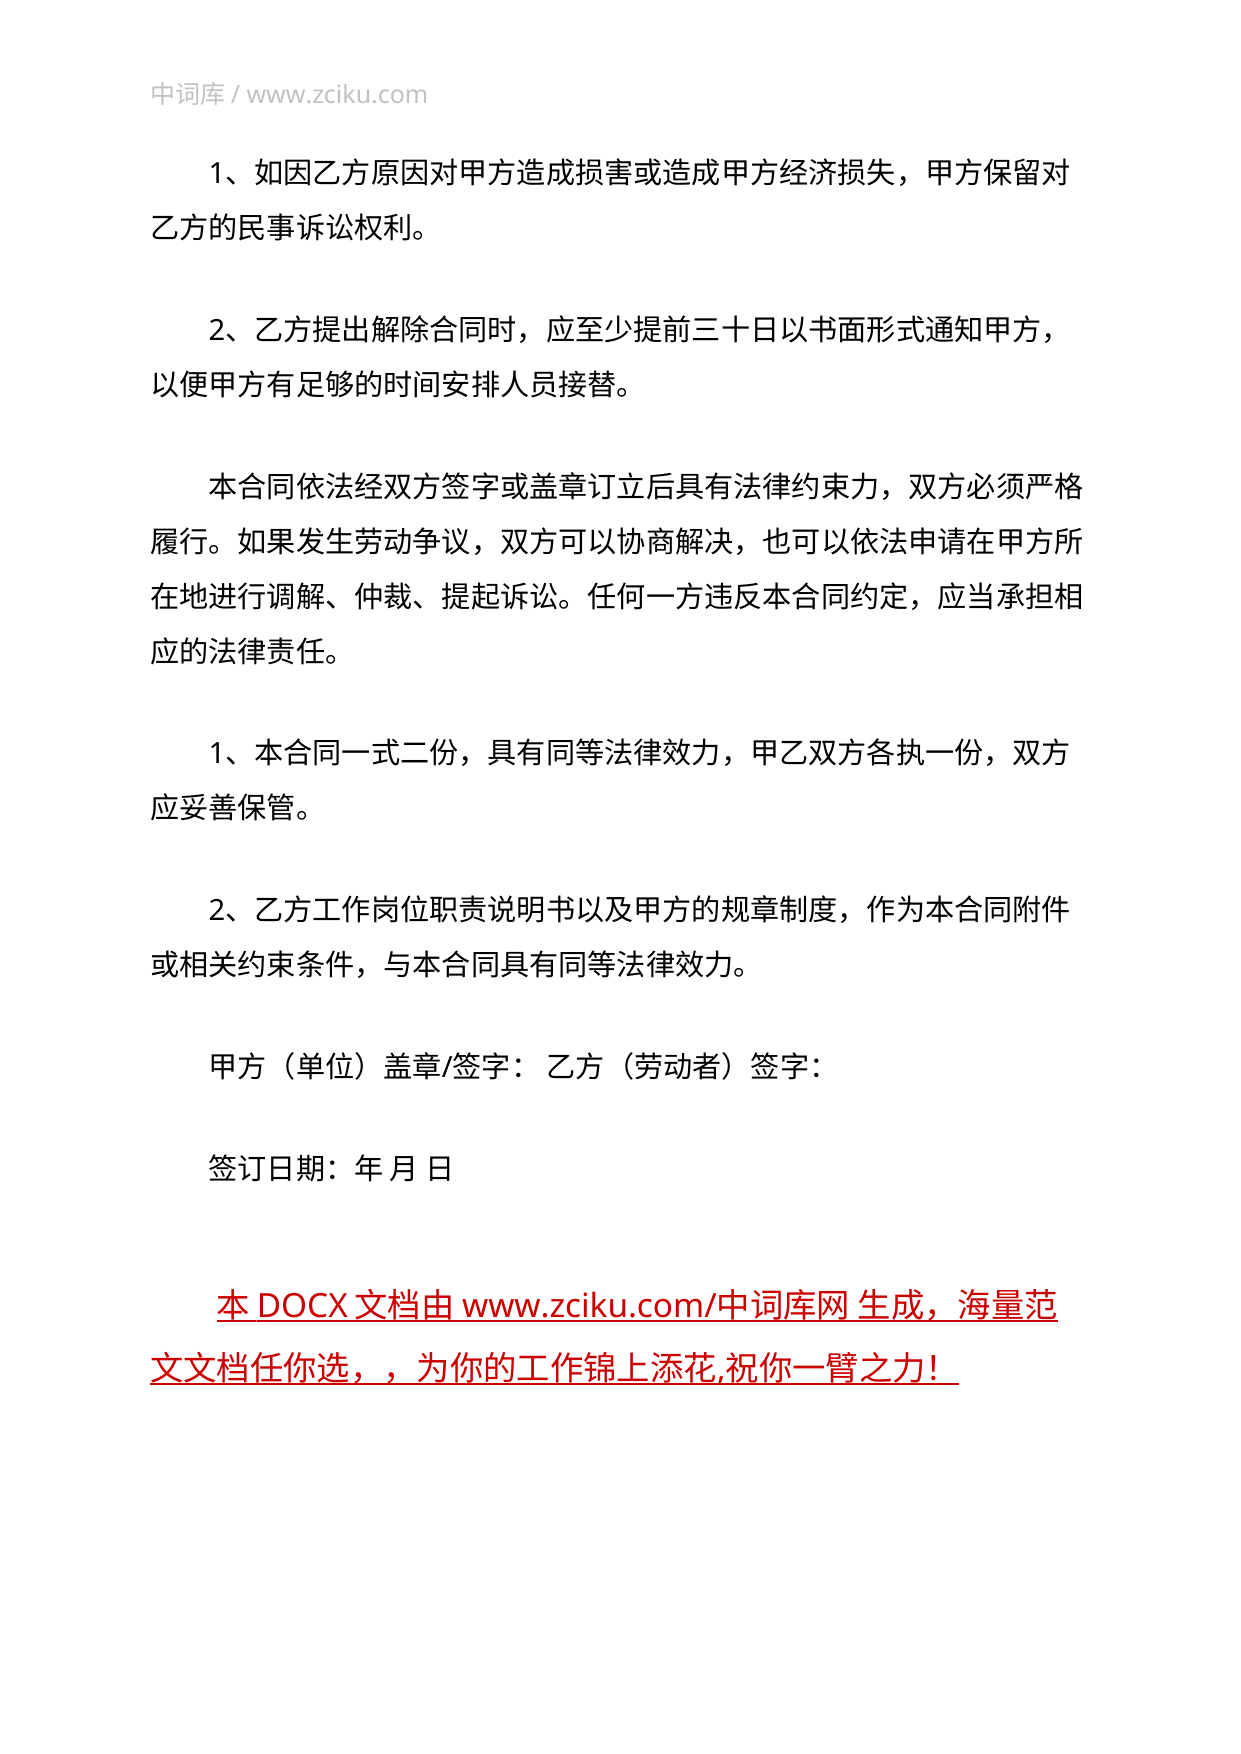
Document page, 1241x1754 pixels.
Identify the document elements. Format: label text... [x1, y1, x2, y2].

text 签订日期：年 月 日 [150, 1146, 1090, 1188]
text 1、如因乙方原因对甲方造成损害或造成甲方经济损失，甲方保留对乙方的民事诉讼权利。 [150, 150, 1090, 247]
text 2、乙方工作岗位职责说明书以及甲方的规章制度，作为本合同附件或相关约束条件，与本合同具有同等法律效力。 [150, 887, 1090, 984]
text 本DOCX文档由 www.zciku.com/中词库网 生成，海量范文文档任你选，，为你的工作锦上添花,祝你一臂之力！ [150, 1278, 1090, 1390]
text 本合同依法经双方签字或盖章订立后具有法律约束力，双方必须严格履行。如果发生劳动争议，双方可以协商解决，也可以依法申请在甲方所在地进行调解、仲裁、提起诉讼。任何一方违反本合同约定，应当承担相应的法律责任。 [150, 463, 1090, 671]
text 1、本合同一式二份，具有同等法律效力，甲乙双方各执一份，双方应妥善保管。 [150, 730, 1090, 827]
text 2、乙方提出解除合同时，应至少提前三十日以书面形式通知甲方，以便甲方有足够的时间安排人员接替。 [150, 307, 1090, 404]
text 甲方（单位）盖章/签字： 乙方（劳动者）签字： [150, 1043, 1090, 1086]
